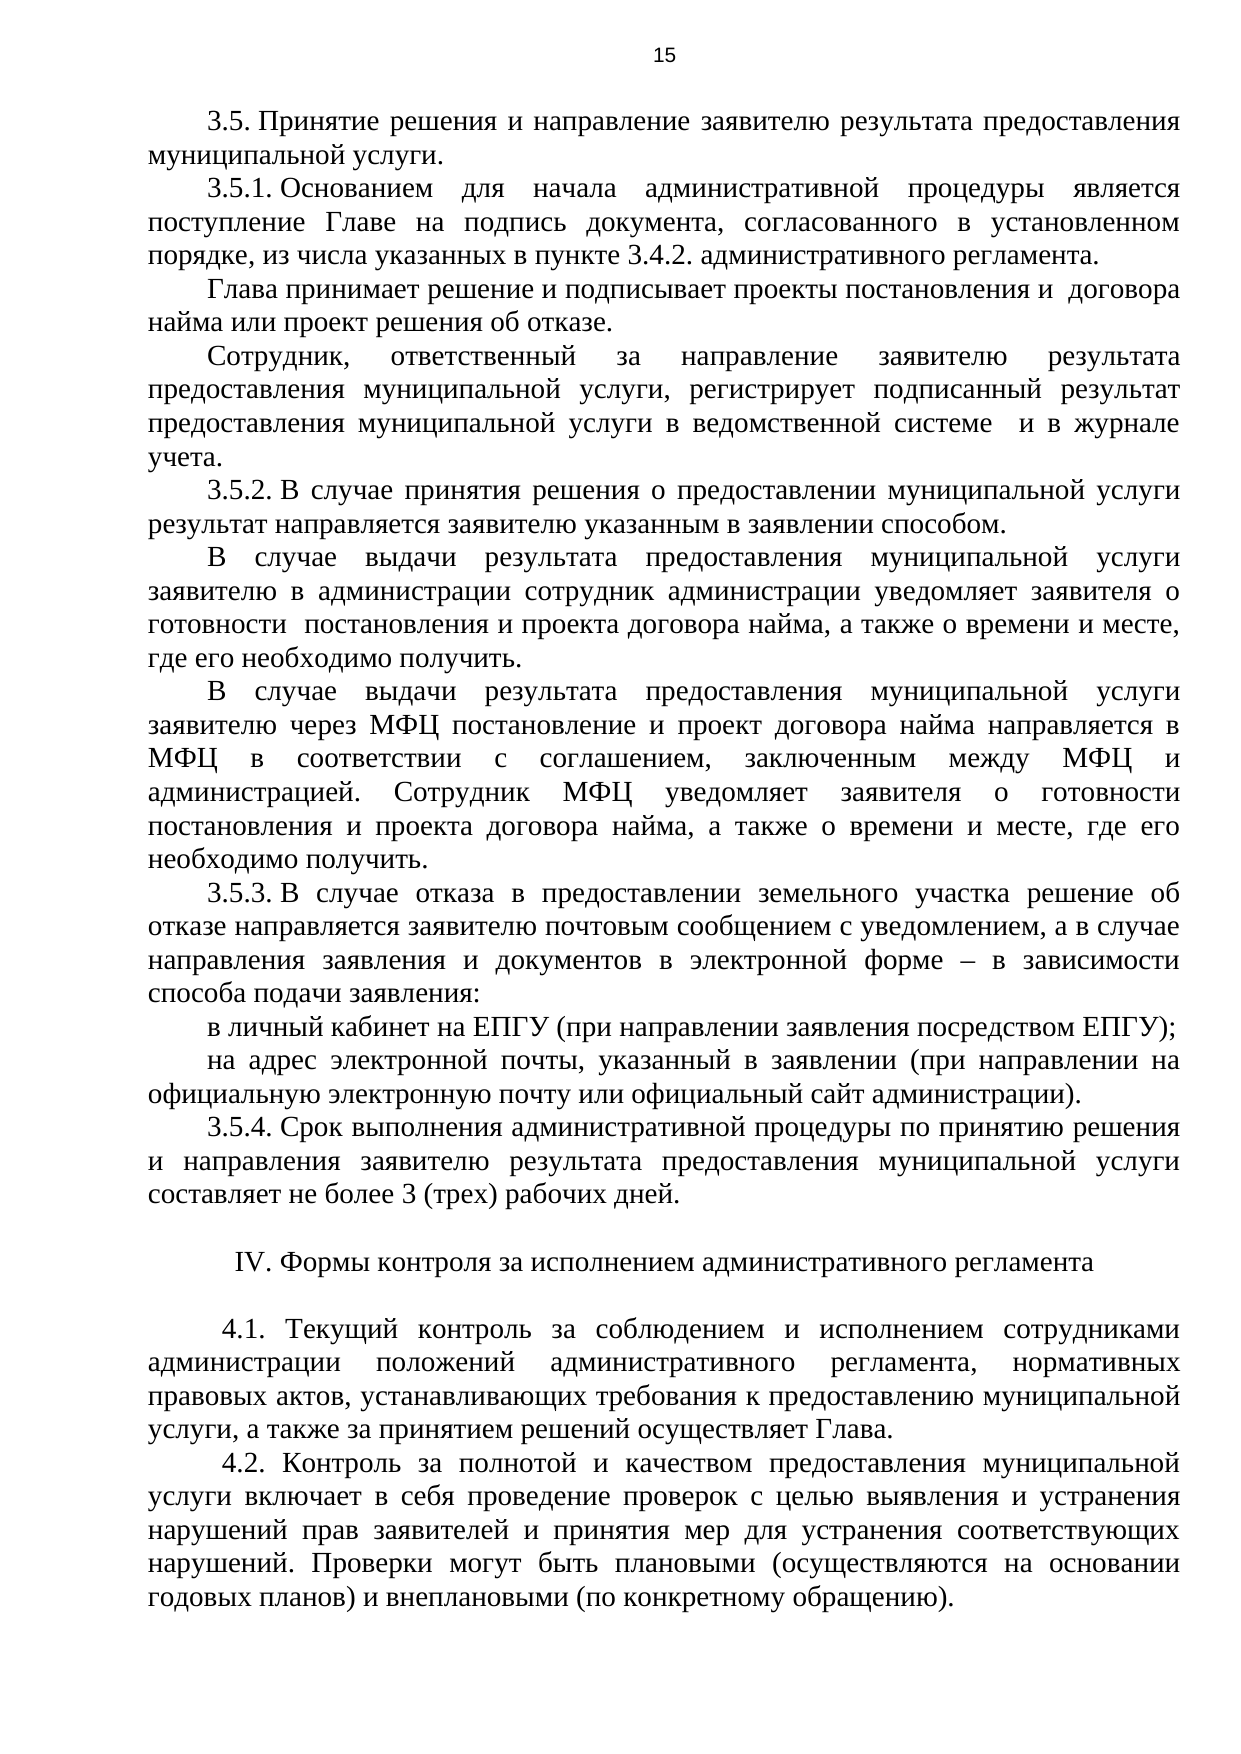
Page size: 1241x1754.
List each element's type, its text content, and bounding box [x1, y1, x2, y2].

text В случае выдачи результата предоставления муниципальной услуги заявителю через МФЦ постановление и проект договора найма направляется в МФЦ в соответствии с соглашением, заключенным между МФЦ и администрацией. Сотрудник МФЦ уведомляет заявителя о готовности постановления и проекта договора найма, а также о времени и месте, где его необходимо получить. [148, 673, 1181, 875]
text Сотрудник, ответственный за направление заявителю результата предоставления муниципальной услуги, регистрирует подписанный результат предоставления муниципальной услуги в ведомственной системе и в журнале учета. [148, 338, 1181, 472]
text 3.5.1. Основанием для начала административной процедуры является поступление Главе на подпись документа, согласованного в установленном порядке, из числа указанных в пункте 3.4.2. административного регламента. [148, 170, 1181, 271]
text В случае выдачи результата предоставления муниципальной услуги заявителю в администрации сотрудник администрации уведомляет заявителя о готовности постановления и проекта договора найма, а также о времени и месте, где его необходимо получить. [148, 539, 1181, 673]
text Глава принимает решение и подписывает проекты постановления и договора найма или проект решения об отказе. [148, 271, 1181, 338]
text 4.2. Контроль за полнотой и качеством предоставления муниципальной услуги включает в себя проведение проверок с целью выявления и устранения нарушений прав заявителей и принятия мер для устранения соответствующих нарушений. Проверки могут быть плановыми (осуществляются на основании годовых планов) и внеплановыми (по конкретному обращению). [148, 1445, 1181, 1613]
text 4.1. Текущий контроль за соблюдением и исполнением сотрудниками администрации положений административного регламента, нормативных правовых актов, устанавливающих требования к предоставлению муниципальной услуги, а также за принятием решений осуществляет Глава. [148, 1311, 1181, 1445]
text IV. Формы контроля за исполнением административного регламента [148, 1244, 1181, 1277]
text 3.5. Принятие решения и направление заявителю результата предоставления муниципальной услуги. [148, 103, 1181, 170]
text 3.5.3. В случае отказа в предоставлении земельного участка решение об отказе направляется заявителю почтовым сообщением с уведомлением, а в случае направления заявления и документов в электронной форме – в зависимости способа подачи заявления: [148, 875, 1181, 1009]
text 3.5.2. В случае принятия решения о предоставлении муниципальной услуги результат направляется заявителю указанным в заявлении способом. [148, 472, 1181, 539]
text на адрес электронной почты, указанный в заявлении (при направлении на официальную электронную почту или официальный сайт администрации). [148, 1042, 1181, 1109]
text 3.5.4. Срок выполнения административной процедуры по принятию решения и направления заявителю результата предоставления муниципальной услуги составляет не более 3 (трех) рабочих дней. [148, 1109, 1181, 1210]
text в личный кабинет на ЕПГУ (при направлении заявления посредством ЕПГУ); [148, 1009, 1181, 1042]
